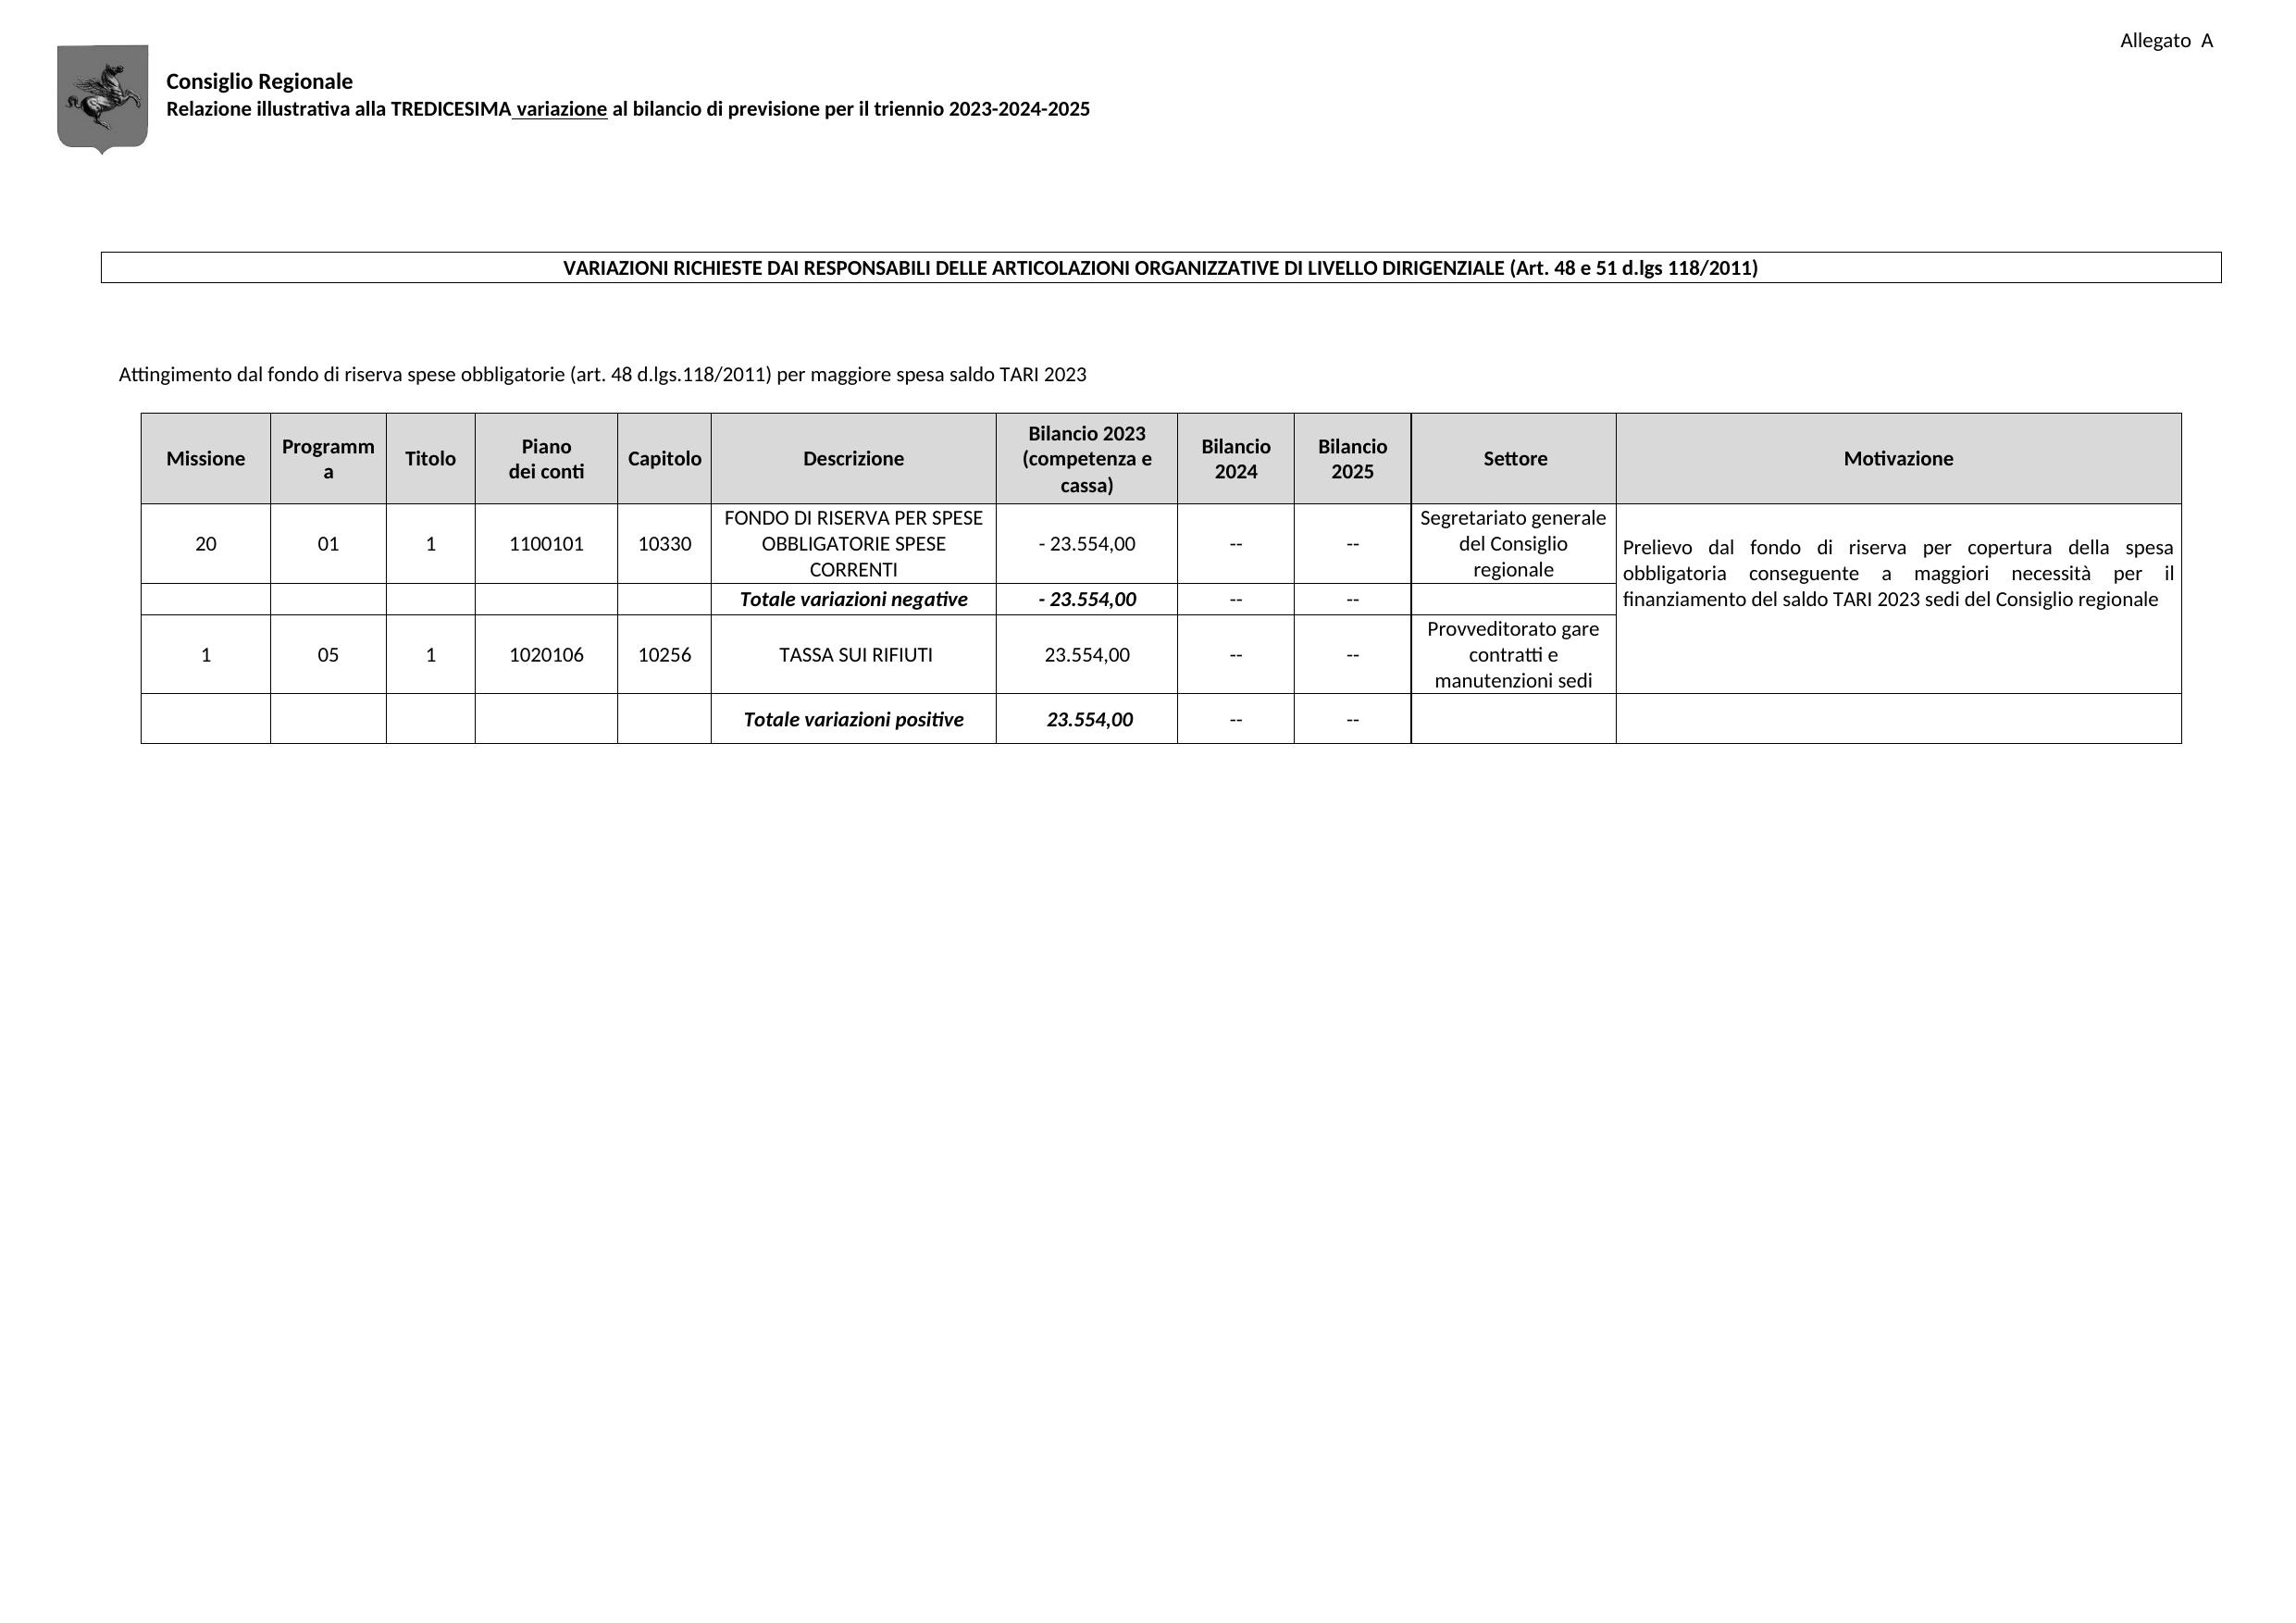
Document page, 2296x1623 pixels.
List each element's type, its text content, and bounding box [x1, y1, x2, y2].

table_cell 1100101 [476, 504, 617, 582]
picture [56, 44, 149, 155]
table_cell Prelievo dal fondo di riserva per copertura della spesa obbligatoria conseguente a maggiori necessità per il finanziamento del saldo TARI 2023 sedi del Consiglio regionale [1617, 504, 2181, 693]
table_cell [1412, 584, 1616, 614]
table_cell 10256 [618, 615, 711, 693]
table_cell [476, 584, 617, 614]
table_cell -- [1178, 615, 1294, 693]
table_cell Totale variazioni positive [712, 694, 996, 743]
table_header Missione [142, 414, 270, 503]
table_cell -- [1178, 504, 1294, 582]
text Allegato A [109, 27, 2214, 54]
table_cell -- [1178, 584, 1294, 614]
table_cell 1 [142, 615, 270, 693]
text VARIAZIONI RICHIESTE DAI RESPONSABILI DELLE ARTICOLAZIONI ORGANIZZATIVE DI LIVELLO DIRIGENZIALE (Art. 48 e 51 d.lgs 118/2011) [102, 253, 2221, 282]
table_header Settore [1412, 414, 1616, 503]
table_header Programma [271, 414, 386, 503]
table_cell -- [1295, 694, 1410, 743]
table_cell -- [1178, 694, 1294, 743]
table_cell -- [1295, 504, 1410, 582]
table_cell Totale variazioni negative [712, 584, 996, 614]
table_cell [142, 584, 270, 614]
text Attingimento dal fondo di riserva spese obbligatorie (art. 48 d.lgs.118/2011) per maggiore spesa saldo TARI 2023 [109, 361, 2214, 387]
table_cell 10330 [618, 504, 711, 582]
table_cell 1 [387, 615, 475, 693]
table_cell [1617, 694, 2181, 743]
table_cell [476, 694, 617, 743]
table_header Bilancio 2024 [1178, 414, 1294, 503]
table_cell 1020106 [476, 615, 617, 693]
table_cell [387, 584, 475, 614]
table_cell TASSA SUI RIFIUTI [712, 615, 996, 693]
table_cell FONDO DI RISERVA PER SPESE OBBLIGATORIE SPESE CORRENTI [712, 504, 996, 582]
table_header Motivazione [1617, 414, 2181, 503]
table_cell 23.554,00 [997, 615, 1177, 693]
table_cell 20 [142, 504, 270, 582]
table_cell Segretariato generale del Consiglio regionale [1412, 504, 1616, 582]
table_cell -- [1295, 584, 1410, 614]
table_cell [618, 694, 711, 743]
table_header Capitolo [618, 414, 711, 503]
text Relazione illustrativa alla TREDICESIMA variazione al bilancio di previsione per il triennio 2023-2024-2025 [149, 95, 2214, 121]
table_cell [618, 584, 711, 614]
table_cell -- [1295, 615, 1410, 693]
table_cell 1 [387, 504, 475, 582]
table_cell 01 [271, 504, 386, 582]
table_cell [387, 694, 475, 743]
table_header Descrizione [712, 414, 996, 503]
text Consiglio Regionale [149, 65, 2214, 95]
table_cell [1412, 694, 1616, 743]
table_cell [142, 694, 270, 743]
table_header Bilancio 2025 [1295, 414, 1410, 503]
table_cell [271, 694, 386, 743]
table_header Bilancio 2023 (competenza e cassa) [997, 414, 1177, 503]
table_cell 05 [271, 615, 386, 693]
table_header Titolo [387, 414, 475, 503]
table_cell [271, 584, 386, 614]
table_cell 23.554,00 [997, 694, 1177, 743]
table_header Piano dei conti [476, 414, 617, 503]
table_cell - 23.554,00 [997, 504, 1177, 582]
table_cell - 23.554,00 [997, 584, 1177, 614]
table_cell Provveditorato gare contratti e manutenzioni sedi [1412, 615, 1616, 693]
